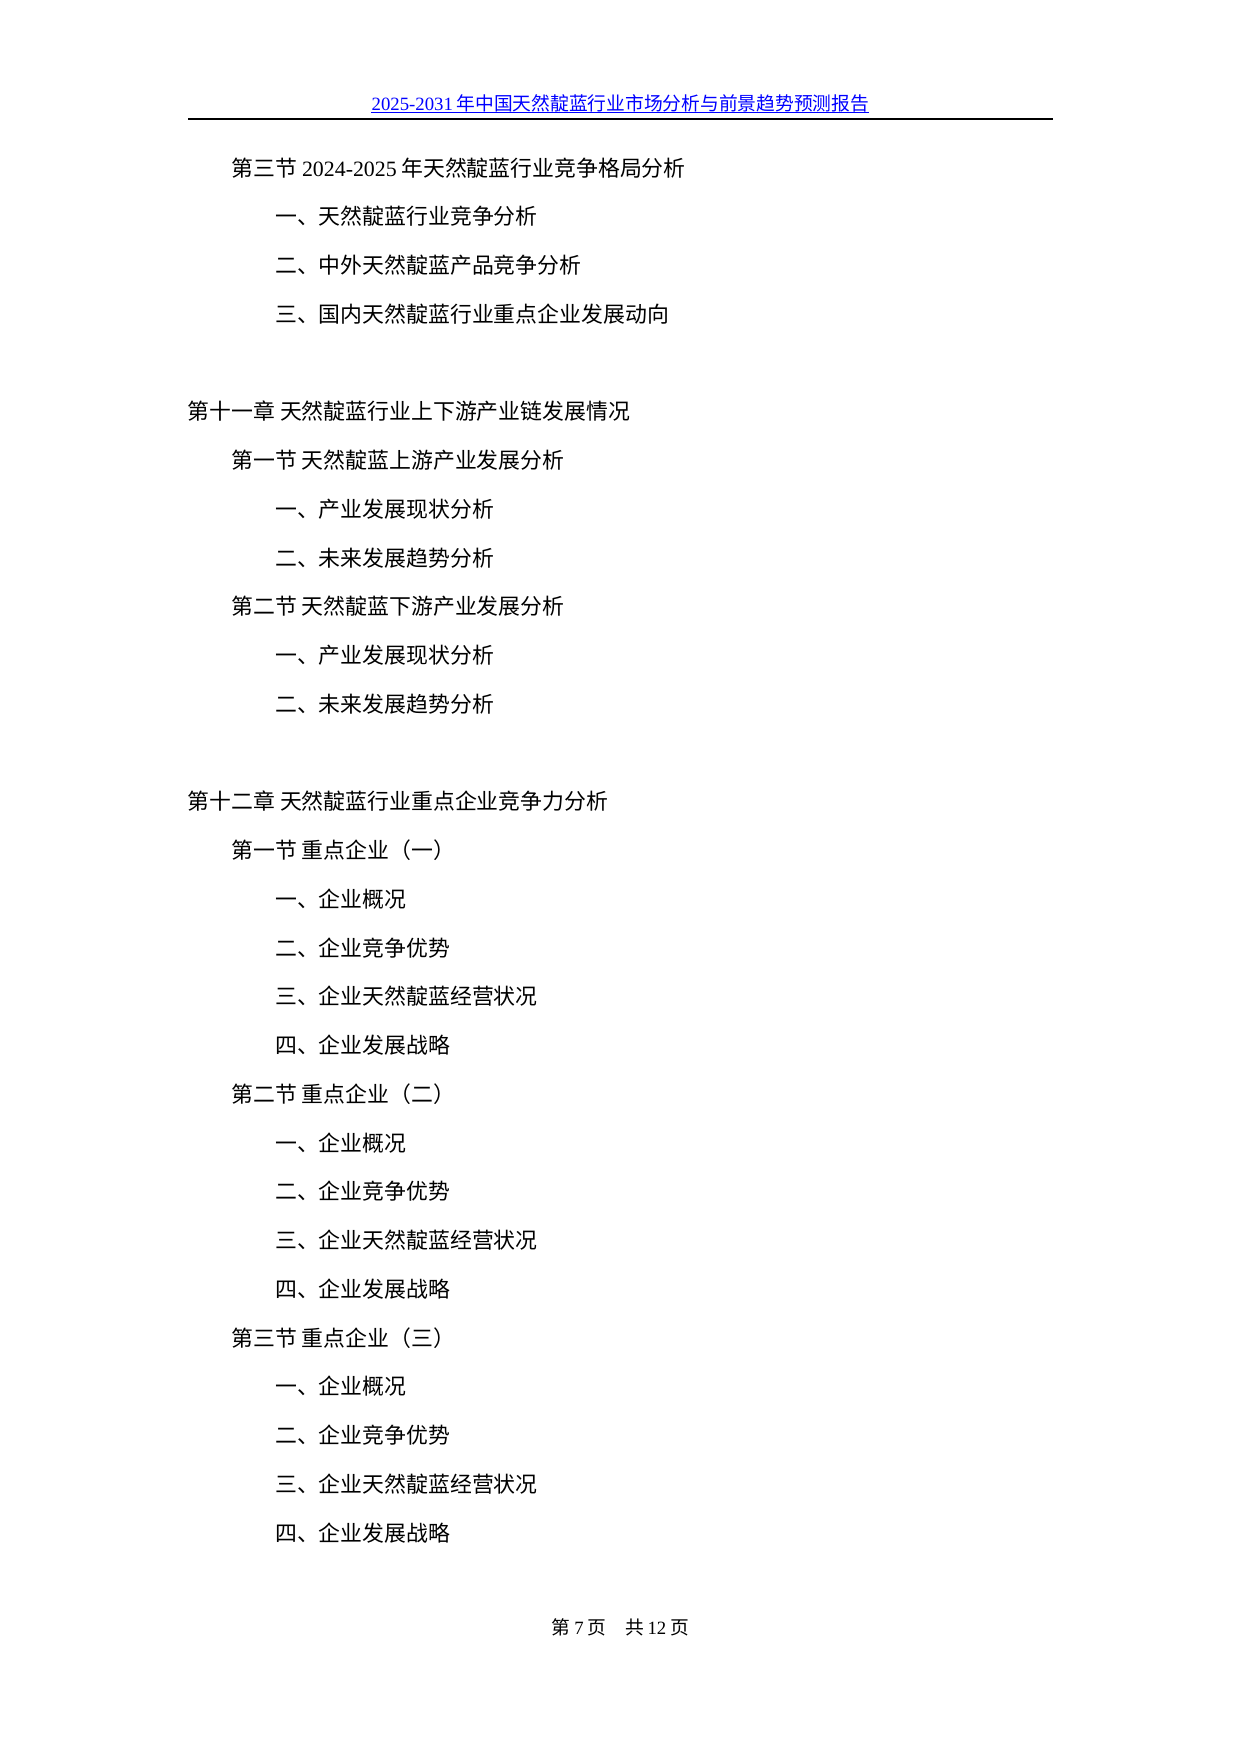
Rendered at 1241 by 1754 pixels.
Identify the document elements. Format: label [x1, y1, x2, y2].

text [187, 150, 1053, 1548]
